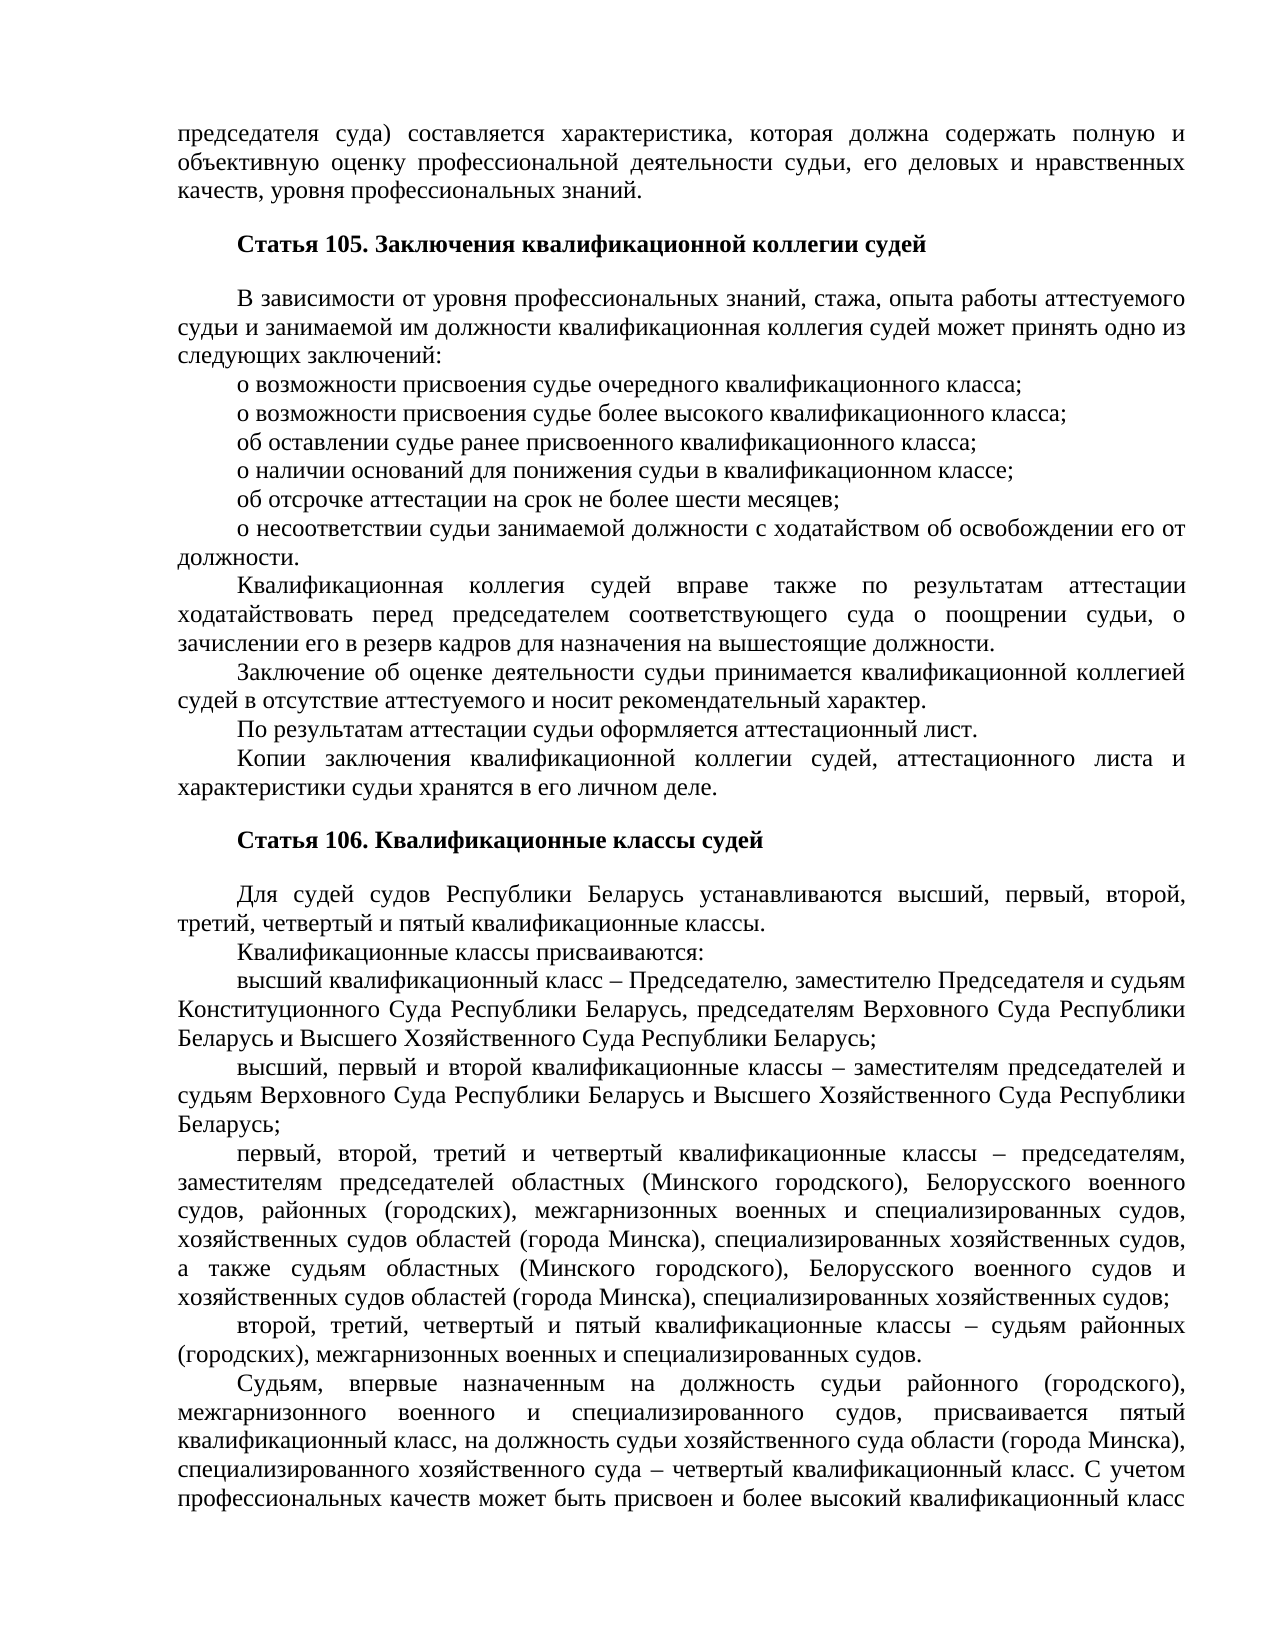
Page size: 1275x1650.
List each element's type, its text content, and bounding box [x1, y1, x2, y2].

text В зависимости от уровня профессиональных знаний, стажа, опыта работы аттестуемого судьи и занимаемой им должности квалификационная коллегия судей может принять одно из следующих заключений: [177, 283, 1186, 369]
text второй, третий, четвертый и пятый квалификационные классы – судьям районных (городских), межгарнизонных военных и специализированных судов. [177, 1311, 1186, 1368]
text Квалификационная коллегия судей вправе также по результатам аттестации ходатайствовать перед председателем соответствующего суда о поощрении судьи, о зачислении его в резерв кадров для назначения на вышестоящие должности. [177, 571, 1186, 657]
text высший, первый и второй квалификационные классы – заместителям председателей и судьям Верховного Суда Республики Беларусь и Высшего Хозяйственного Суда Республики Беларусь; [177, 1052, 1186, 1138]
text первый, второй, третий и четвертый квалификационные классы – председателям, заместителям председателей областных (Минского городского), Белорусского военного судов, районных (городских), межгарнизонных военных и специализированных судов, хозяйственных судов областей (города Минска), специализированных хозяйственных судов, а также судьям областных (Минского городского), Белорусского военного судов и хозяйственных судов областей (города Минска), специализированных хозяйственных судов; [177, 1138, 1186, 1311]
text Заключение об оценке деятельности судьи принимается квалификационной коллегией судей в отсутствие аттестуемого и носит рекомендательный характер. [177, 657, 1186, 714]
text Статья 106. Квалификационные классы судей [237, 826, 1186, 854]
text о наличии оснований для понижения судьи в квалификационном классе; [177, 456, 1186, 484]
text о возможности присвоения судье очередного квалификационного класса; [177, 369, 1186, 398]
text Квалификационные классы присваиваются: [177, 937, 1186, 966]
text Для судей судов Республики Беларусь устанавливаются высший, первый, второй, третий, четвертый и пятый квалификационные классы. [177, 879, 1186, 937]
text об оставлении судье ранее присвоенного квалификационного класса; [177, 427, 1186, 456]
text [177, 1368, 1186, 1512]
text Статья 105. Заключения квалификационной коллегии судей [237, 229, 1186, 258]
text о возможности присвоения судье более высокого квалификационного класса; [177, 398, 1186, 427]
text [177, 118, 1186, 204]
text Копии заключения квалификационной коллегии судей, аттестационного листа и характеристики судьи хранятся в его личном деле. [177, 743, 1186, 801]
text высший квалификационный класс – Председателю, заместителю Председателя и судьям Конституционного Суда Республики Беларусь, председателям Верховного Суда Республики Беларусь и Высшего Хозяйственного Суда Республики Беларусь; [177, 966, 1186, 1052]
text о несоответствии судьи занимаемой должности с ходатайством об освобождении его от должности. [177, 513, 1186, 571]
text об отсрочке аттестации на срок не более шести месяцев; [177, 484, 1186, 513]
text По результатам аттестации судьи оформляется аттестационный лист. [177, 714, 1186, 743]
